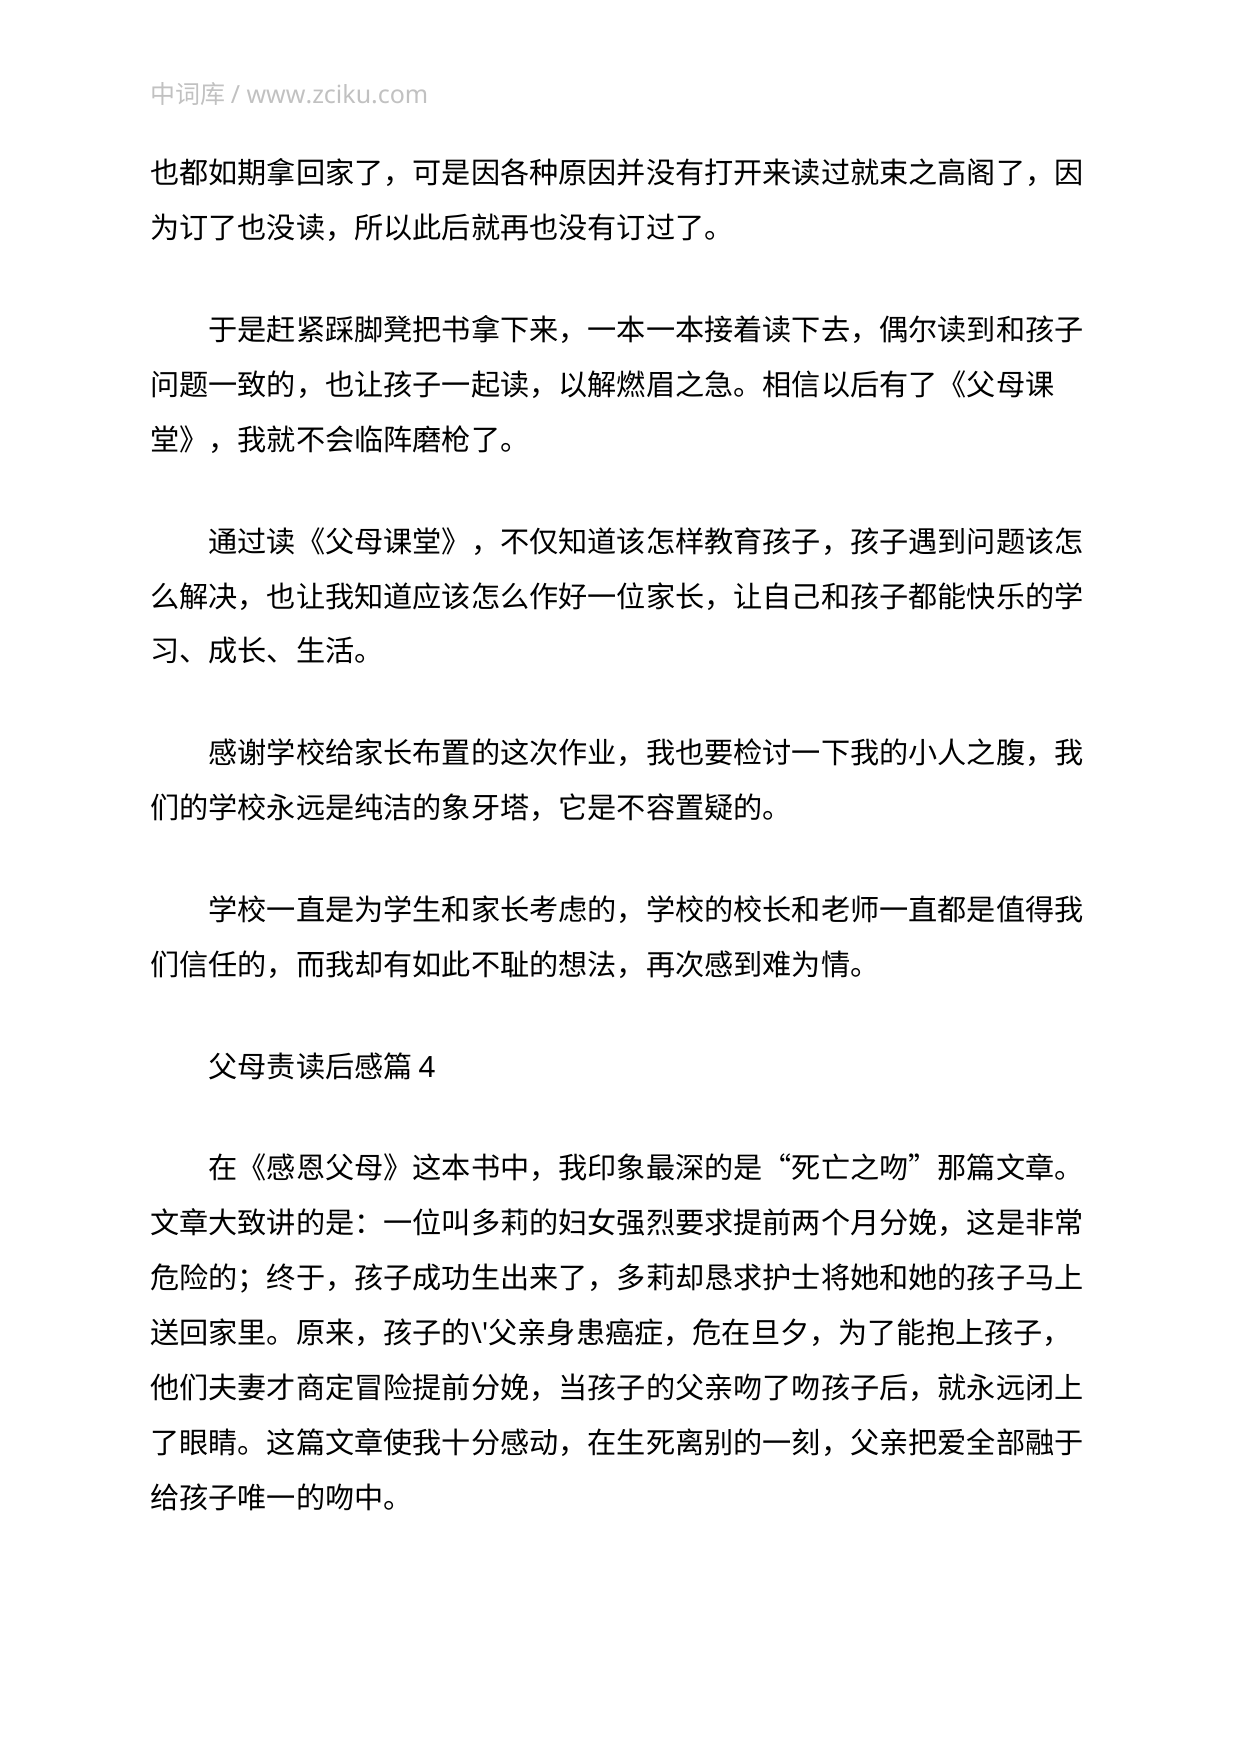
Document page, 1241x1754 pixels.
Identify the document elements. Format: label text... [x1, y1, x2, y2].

text 学校一直是为学生和家长考虑的，学校的校长和老师一直都是值得我们信任的，而我却有如此不耻的想法，再次感到难为情。 [150, 886, 1090, 984]
text 通过读《父母课堂》，不仅知道该怎样教育孩子，孩子遇到问题该怎么解决，也让我知道应该怎么作好一位家长，让自己和孩子都能快乐的学习、成长、生活。 [150, 518, 1090, 670]
text 于是赶紧踩脚凳把书拿下来，一本一本接着读下去，偶尔读到和孩子问题一致的，也让孩子一起读，以解燃眉之急。相信以后有了《父母课堂》，我就不会临阵磨枪了。 [150, 307, 1090, 459]
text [150, 150, 1090, 247]
text 感谢学校给家长布置的这次作业，我也要检讨一下我的小人之腹，我们的学校永远是纯洁的象牙塔，它是不容置疑的。 [150, 730, 1090, 827]
text 父母责读后感篇4 [150, 1043, 1090, 1086]
text 在《感恩父母》这本书中，我印象最深的是“死亡之吻”那篇文章。文章大致讲的是：一位叫多莉的妇女强烈要求提前两个月分娩，这是非常危险的；终于，孩子成功生出来了，多莉却恳求护士将她和她的孩子马上送回家里。原来，孩子的\'父亲身患癌症，危在旦夕，为了能抱上孩子，他们夫妻才商定冒险提前分娩，当孩子的父亲吻了吻孩子后，就永远闭上了眼睛。这篇文章使我十分感动，在生死离别的一刻，父亲把爱全部融于给孩子唯一的吻中。 [150, 1145, 1090, 1517]
